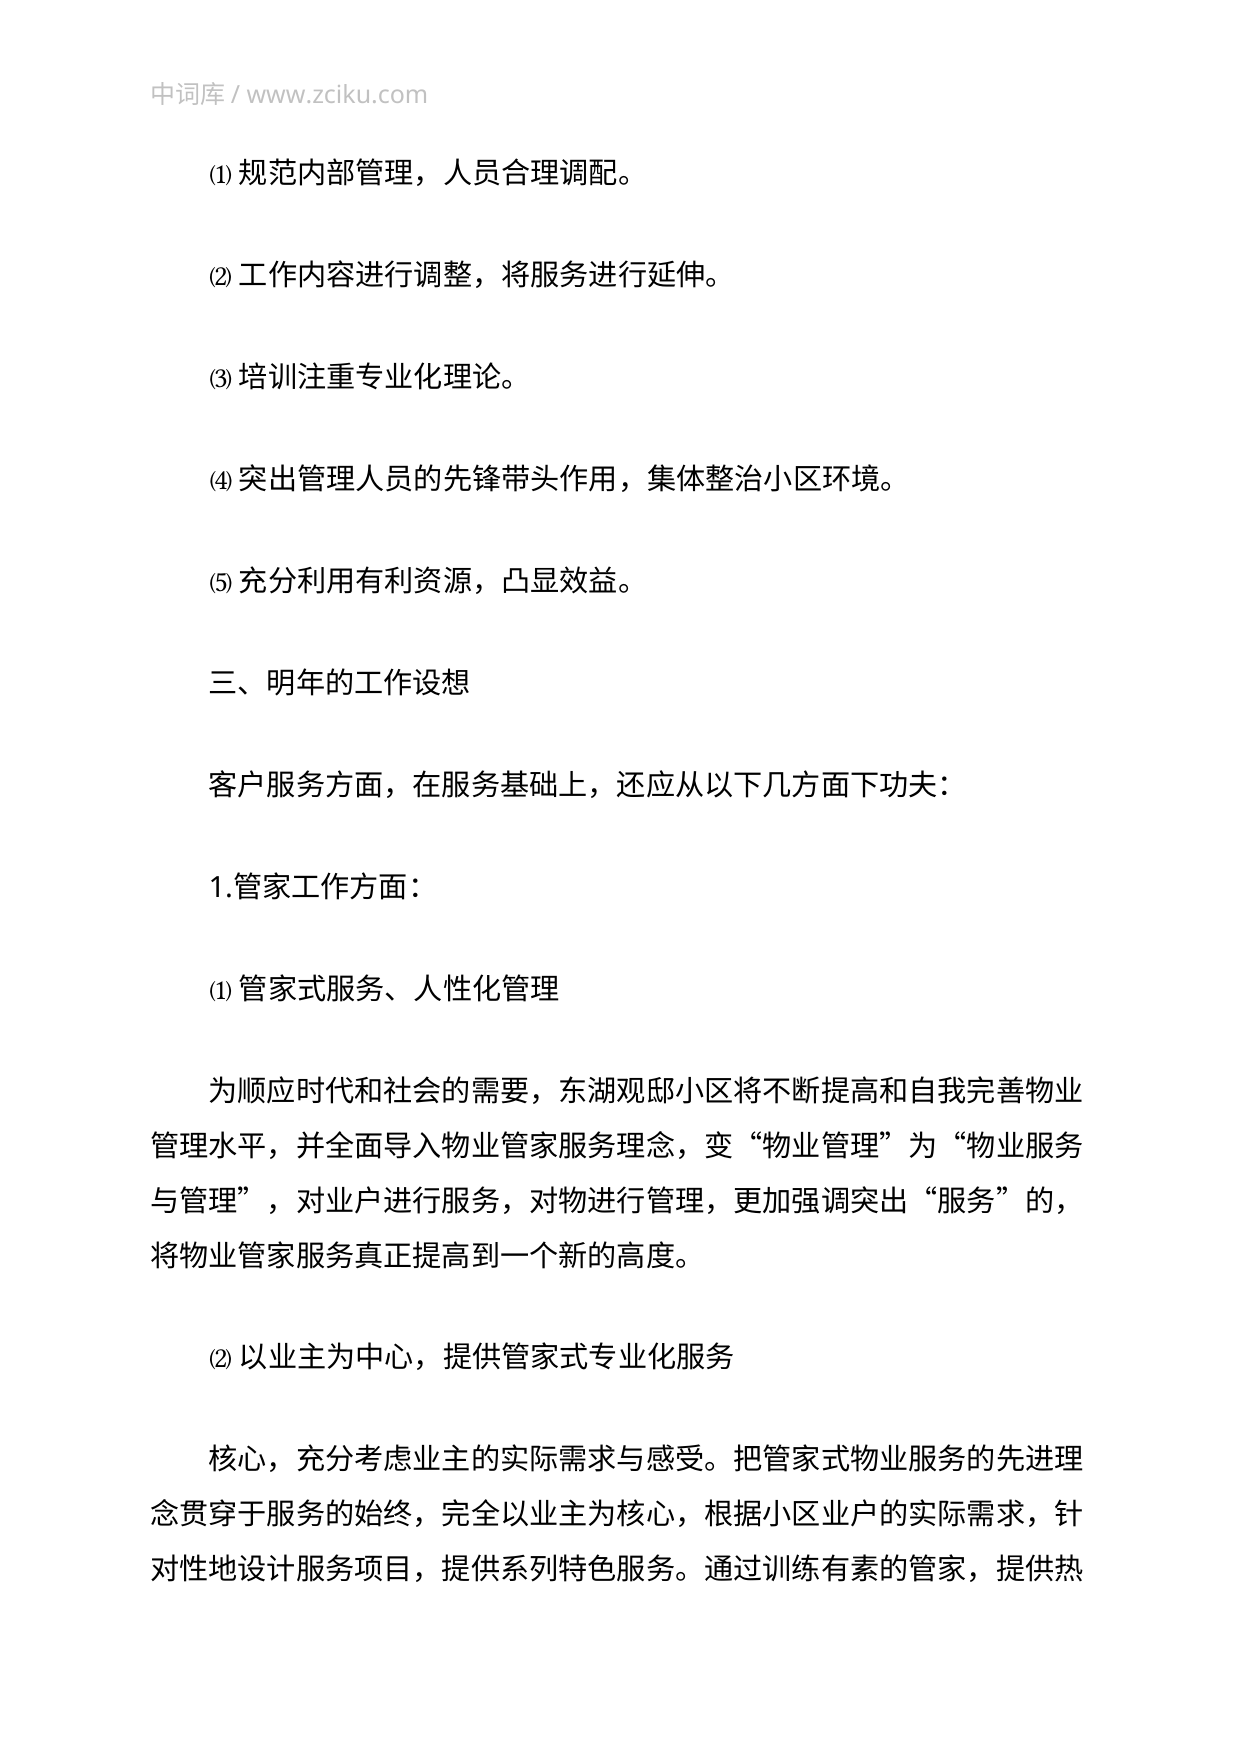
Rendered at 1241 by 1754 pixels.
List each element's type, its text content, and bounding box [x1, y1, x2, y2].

text ⑴管家式服务、人性化管理 [150, 965, 1090, 1008]
text ⑵工作内容进行调整，将服务进行延伸。 [150, 252, 1090, 294]
text ⑷突出管理人员的先锋带头作用，集体整治小区环境。 [150, 456, 1090, 498]
text 为顺应时代和社会的需要，东湖观邸小区将不断提高和自我完善物业管理水平，并全面导入物业管家服务理念，变“物业管理”为“物业服务与管理”，对业户进行服务，对物进行管理，更加强调突出“服务”的，将物业管家服务真正提高到一个新的高度。 [150, 1067, 1090, 1274]
text 三、明年的工作设想 [150, 660, 1090, 702]
text 客户服务方面，在服务基础上，还应从以下几方面下功夫： [150, 762, 1090, 804]
text ⑴规范内部管理，人员合理调配。 [150, 150, 1090, 192]
text ⑶培训注重专业化理论。 [150, 354, 1090, 396]
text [150, 1436, 1090, 1588]
text ⑸充分利用有利资源，凸显效益。 [150, 558, 1090, 600]
text 1.管家工作方面： [150, 863, 1090, 906]
text ⑵以业主为中心，提供管家式专业化服务 [150, 1334, 1090, 1376]
